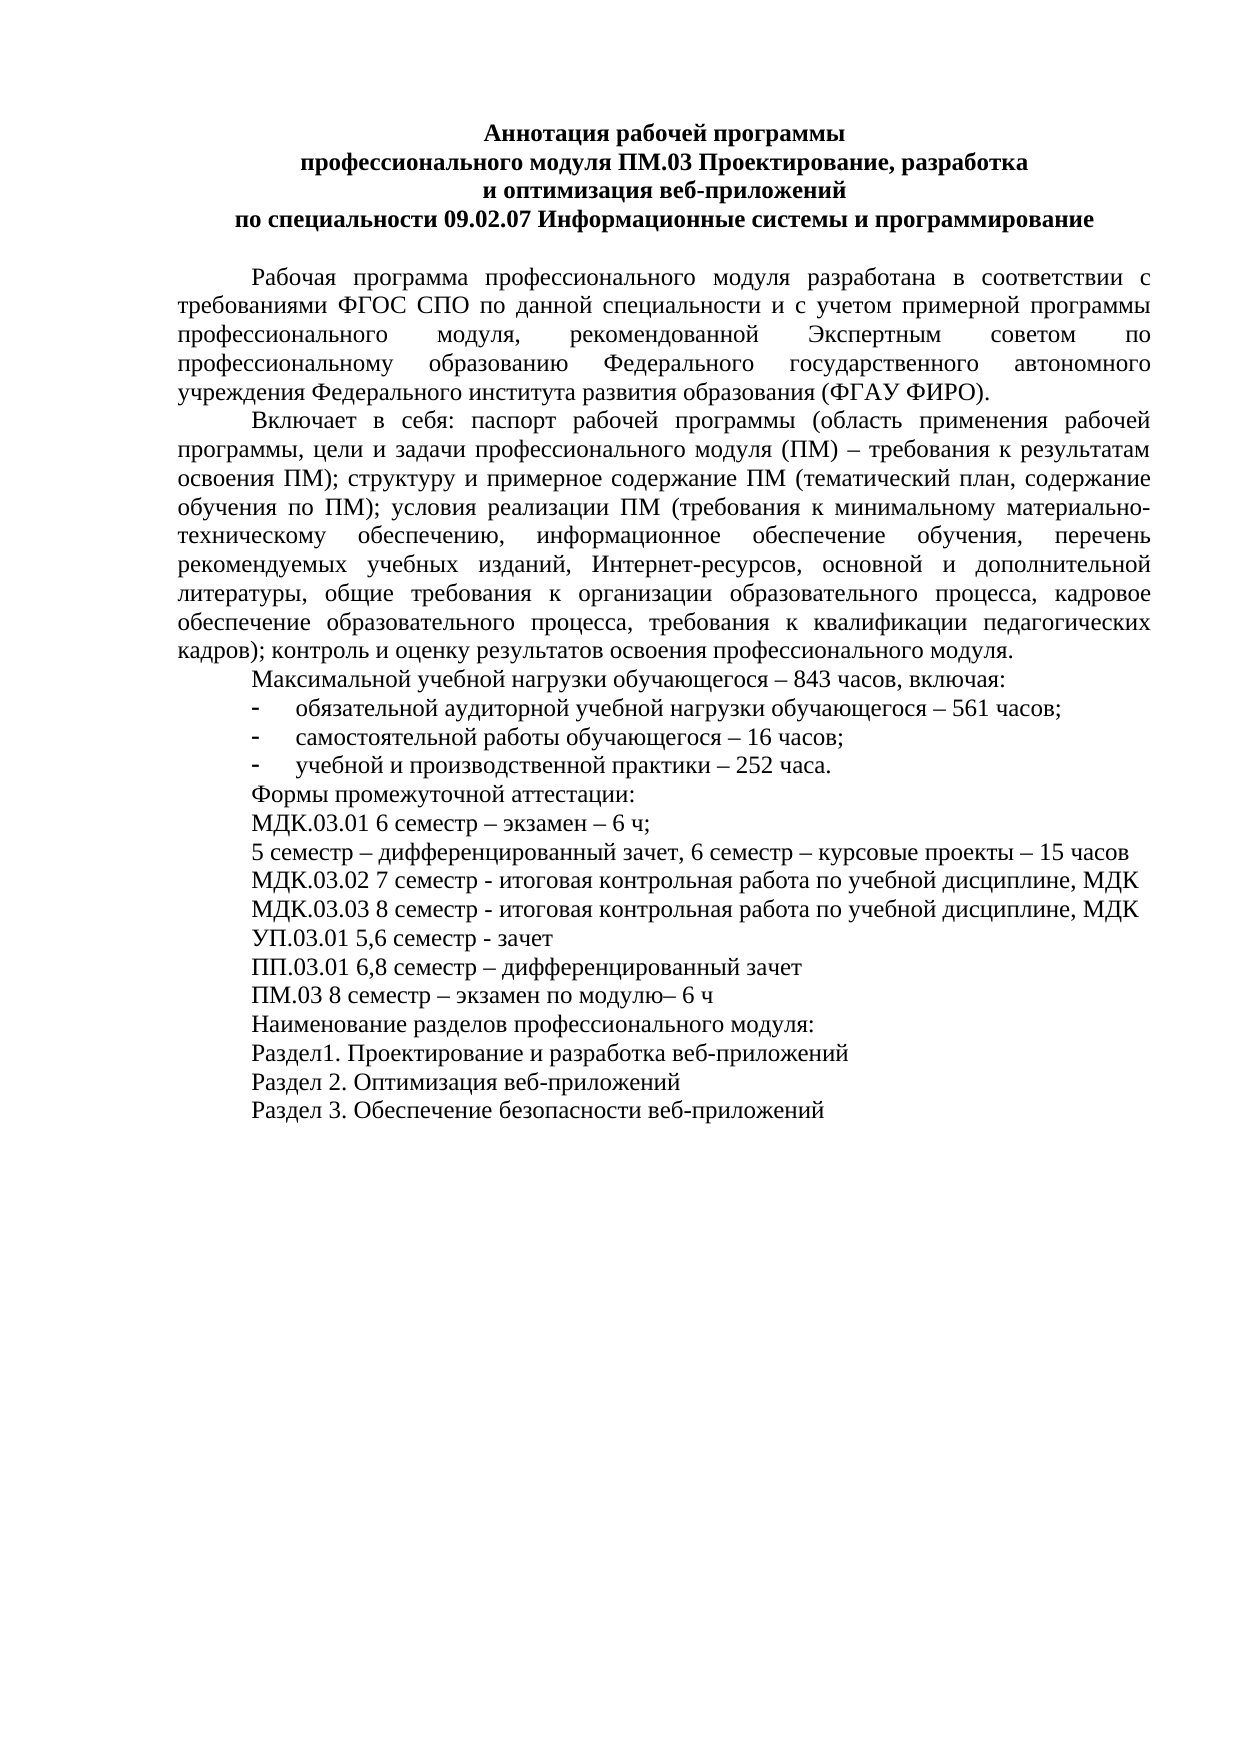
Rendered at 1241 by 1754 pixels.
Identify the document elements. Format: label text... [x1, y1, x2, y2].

list учебной и производственной практики – 252 часа. [177, 751, 1152, 779]
list обязательной аудиторной учебной нагрузки обучающегося – 561 часов; [177, 693, 1152, 722]
text Аннотация рабочей программы [177, 118, 1152, 147]
text 5 семестр – дифференцированный зачет, 6 семестр – курсовые проекты – 15 часов [177, 837, 1152, 866]
text профессионального модуля ПМ.03 Проектирование, разработка [177, 147, 1152, 176]
text МДК.03.01 6 семестр – экзамен – 6 ч; [177, 808, 1152, 837]
text Включает в себя: паспорт рабочей программы (область применения рабочей программы, цели и задачи профессионального модуля (ПМ) – требования к результатам освоения ПМ); структуру и примерное содержание ПМ (тематический план, содержание обучения по ПМ); условия реализации ПМ (требования к минимальному материально-техническому обеспечению, информационное обеспечение обучения, перечень рекомендуемых учебных изданий, Интернет-ресурсов, основной и дополнительной литературы, общие требования к организации образовательного процесса, кадровое обеспечение образовательного процесса, требования к квалификации педагогических кадров); контроль и оценку результатов освоения профессионального модуля. [177, 406, 1152, 664]
text Формы промежуточной аттестации: [177, 779, 1152, 808]
list самостоятельной работы обучающегося – 16 часов; [177, 722, 1152, 751]
text и оптимизация веб-приложений [177, 176, 1152, 204]
text ПМ.03 8 семестр – экзамен по модулю– 6 ч [177, 981, 1152, 1009]
text УП.03.01 5,6 семестр - зачет [177, 923, 1152, 952]
text МДК.03.03 8 семестр - итоговая контрольная работа по учебной дисциплине, МДК [177, 894, 1152, 923]
text Раздел1. Проектирование и разработка веб-приложений [177, 1038, 1152, 1067]
text МДК.03.02 7 семестр - итоговая контрольная работа по учебной дисциплине, МДК [177, 866, 1152, 894]
text Рабочая программа профессионального модуля разработана в соответствии с требованиями ФГОС СПО по данной специальности и с учетом примерной программы профессионального модуля, рекомендованной Экспертным советом по профессиональному образованию Федерального государственного автономного учреждения Федерального института развития образования (ФГАУ ФИРО). [177, 262, 1152, 406]
text Максимальной учебной нагрузки обучающегося – 843 часов, включая: [177, 664, 1152, 693]
text по специальности 09.02.07 Информационные системы и программирование [177, 204, 1152, 233]
text ПП.03.01 6,8 семестр – дифференцированный зачет [177, 952, 1152, 981]
text Раздел 2. Оптимизация веб-приложений [177, 1067, 1152, 1096]
text Раздел 3. Обеспечение безопасности веб-приложений [177, 1096, 1152, 1124]
text Наименование разделов профессионального модуля: [177, 1009, 1152, 1038]
